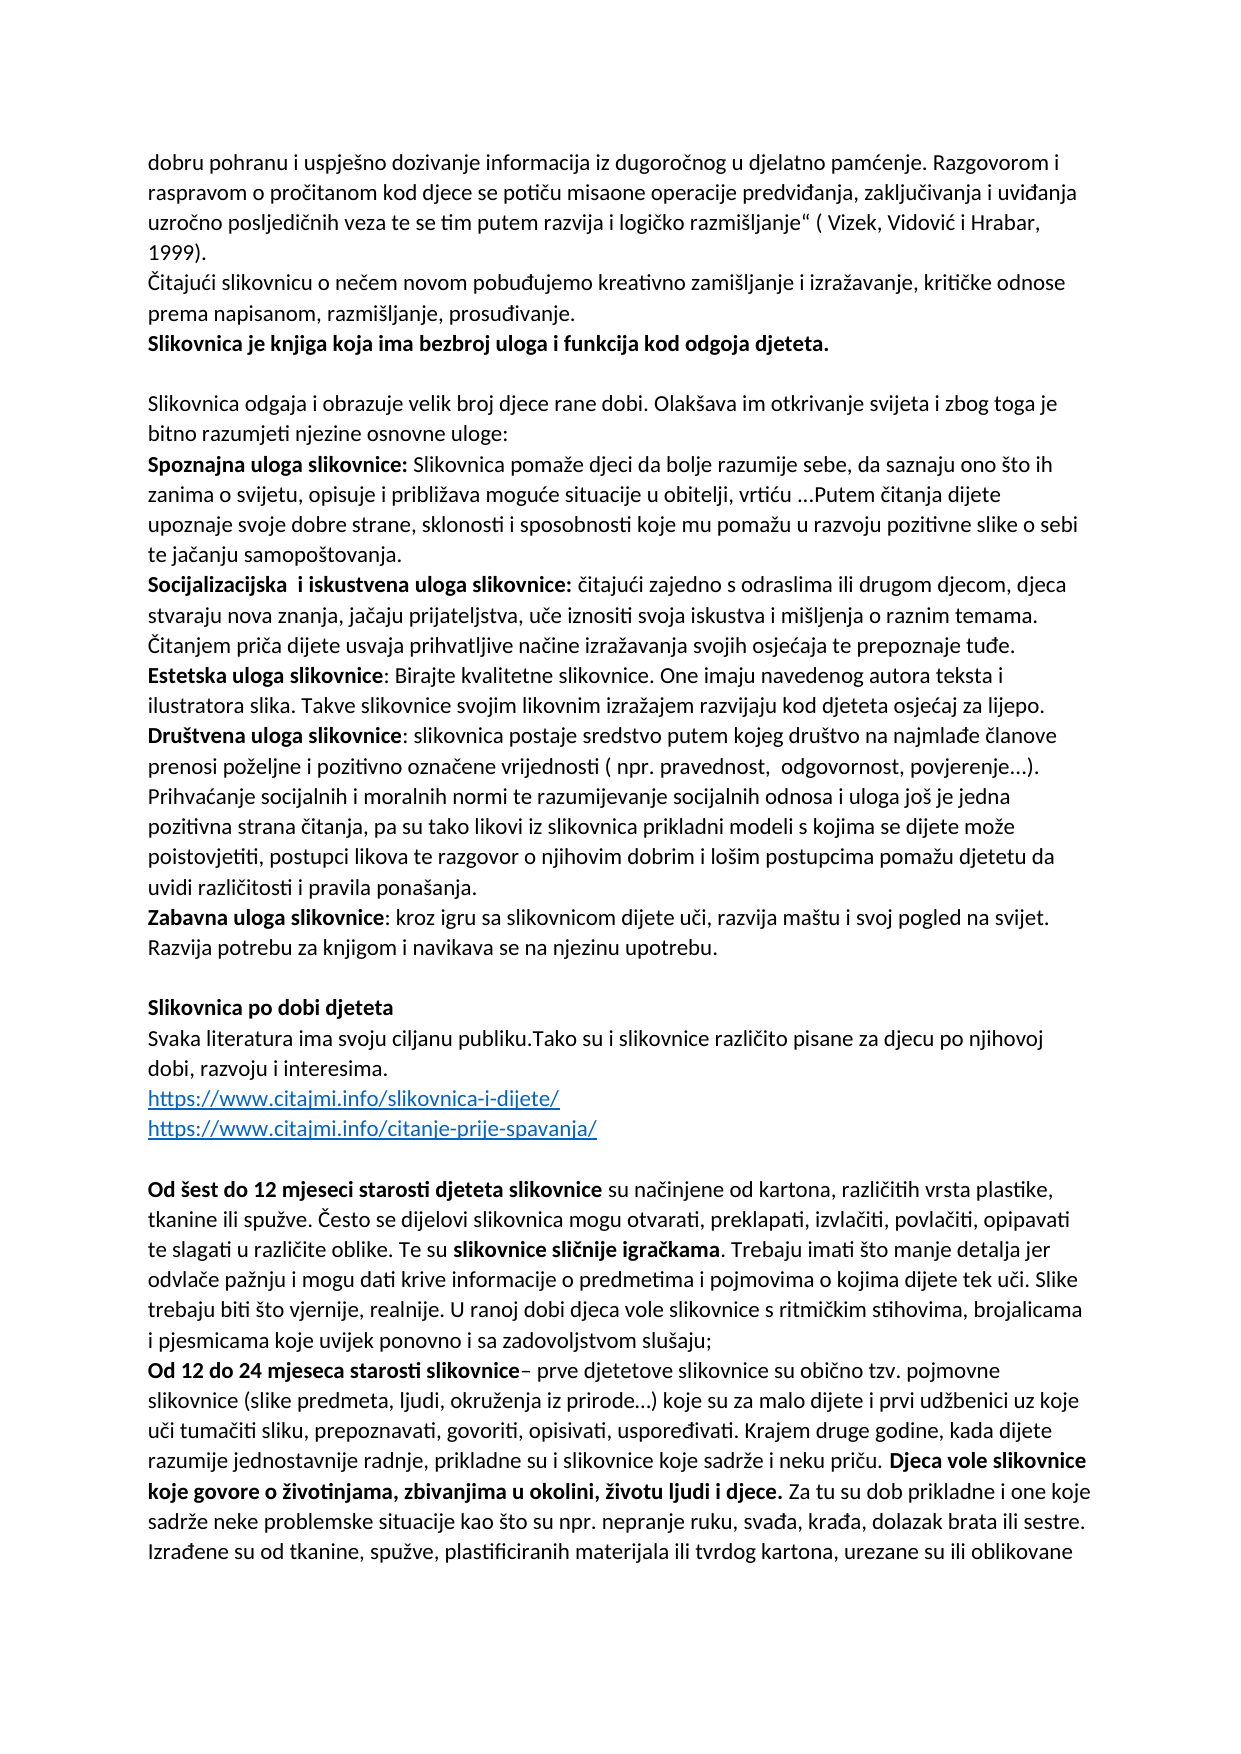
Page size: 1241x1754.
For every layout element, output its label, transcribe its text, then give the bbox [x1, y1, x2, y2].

text Slikovnica je knjiga koja ima bezbroj uloga i funkcija kod odgoja djeteta. [148, 329, 1093, 357]
text Svaka literatura ima svoju ciljanu publiku.Tako su i slikovnice različito pisane za djecu po njihovoj dobi, razvoju i interesima. [148, 1024, 1093, 1082]
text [148, 148, 1093, 266]
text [148, 1356, 1093, 1565]
text Spoznajna uloga slikovnice: Slikovnica pomaže djeci da bolje razumije sebe, da saznaju ono što ih zanima o svijetu, opisuje i približava moguće situacije u obitelji, vrtiću ...Putem čitanja dijete upoznaje svoje dobre strane, sklonosti i sposobnosti koje mu pomažu u razvoju pozitivne slike o sebi te jačanju samopoštovanja. [148, 450, 1093, 568]
text Od šest do 12 mjeseci starosti djeteta slikovnice su načinjene od kartona, različitih vrsta plastike, tkanine ili spužve. Često se dijelovi slikovnica mogu otvarati, preklapati, izvlačiti, povlačiti, opipavati te slagati u različite oblike. Te su slikovnice sličnije igračkama. Trebaju imati što manje detalja jer odvlače pažnju i mogu dati krive informacije o predmetima i pojmovima o kojima dijete tek uči. Slike trebaju biti što vjernije, realnije. U ranoj dobi djeca vole slikovnice s ritmičkim stihovima, brojalicama i pjesmicama koje uvijek ponovno i sa zadovoljstvom slušaju; [148, 1175, 1093, 1354]
text Društvena uloga slikovnice: slikovnica postaje sredstvo putem kojeg društvo na najmlađe članove prenosi poželjne i pozitivno označene vrijednosti ( npr. pravednost, odgovornost, povjerenje...). Prihvaćanje socijalnih i moralnih normi te razumijevanje socijalnih odnosa i uloga još je jedna pozitivna strana čitanja, pa su tako likovi iz slikovnica prikladni modeli s kojima se dijete može poistovjetiti, postupci likova te razgovor o njihovim dobrim i lošim postupcima pomažu djetetu da uvidi različitosti i pravila ponašanja. [148, 722, 1093, 901]
text Čitajući slikovnicu o nečem novom pobuđujemo kreativno zamišljanje i izražavanje, kritičke odnose prema napisanom, razmišljanje, prosuđivanje. [148, 268, 1093, 327]
text Estetska uloga slikovnice: Birajte kvalitetne slikovnice. One imaju navedenog autora teksta i ilustratora slika. Takve slikovnice svojim likovnim izražajem razvijaju kod djeteta osjećaj za lijepo. [148, 661, 1093, 719]
text Zabavna uloga slikovnice: kroz igru sa slikovnicom dijete uči, razvija maštu i svoj pogled na svijet. Razvija potrebu za knjigom i navikava se na njezinu upotrebu. [148, 903, 1093, 961]
text Slikovnica po dobi djeteta [148, 993, 1093, 1021]
text Slikovnica odgaja i obrazuje velik broj djece rane dobi. Olakšava im otkrivanje svijeta i zbog toga je bitno razumjeti njezine osnovne uloge: [148, 389, 1093, 447]
text https://www.citajmi.info/slikovnica-i-dijete/ [148, 1084, 1093, 1112]
text https://www.citajmi.info/citanje-prije-spavanja/ [148, 1114, 1093, 1142]
text Socijalizacijska i iskustvena uloga slikovnice: čitajući zajedno s odraslima ili drugom djecom, djeca stvaraju nova znanja, jačaju prijateljstva, uče iznositi svoja iskustva i mišljenja o raznim temama. Čitanjem priča dijete usvaja prihvatljive načine izražavanja svojih osjećaja te prepoznaje tuđe. [148, 571, 1093, 659]
